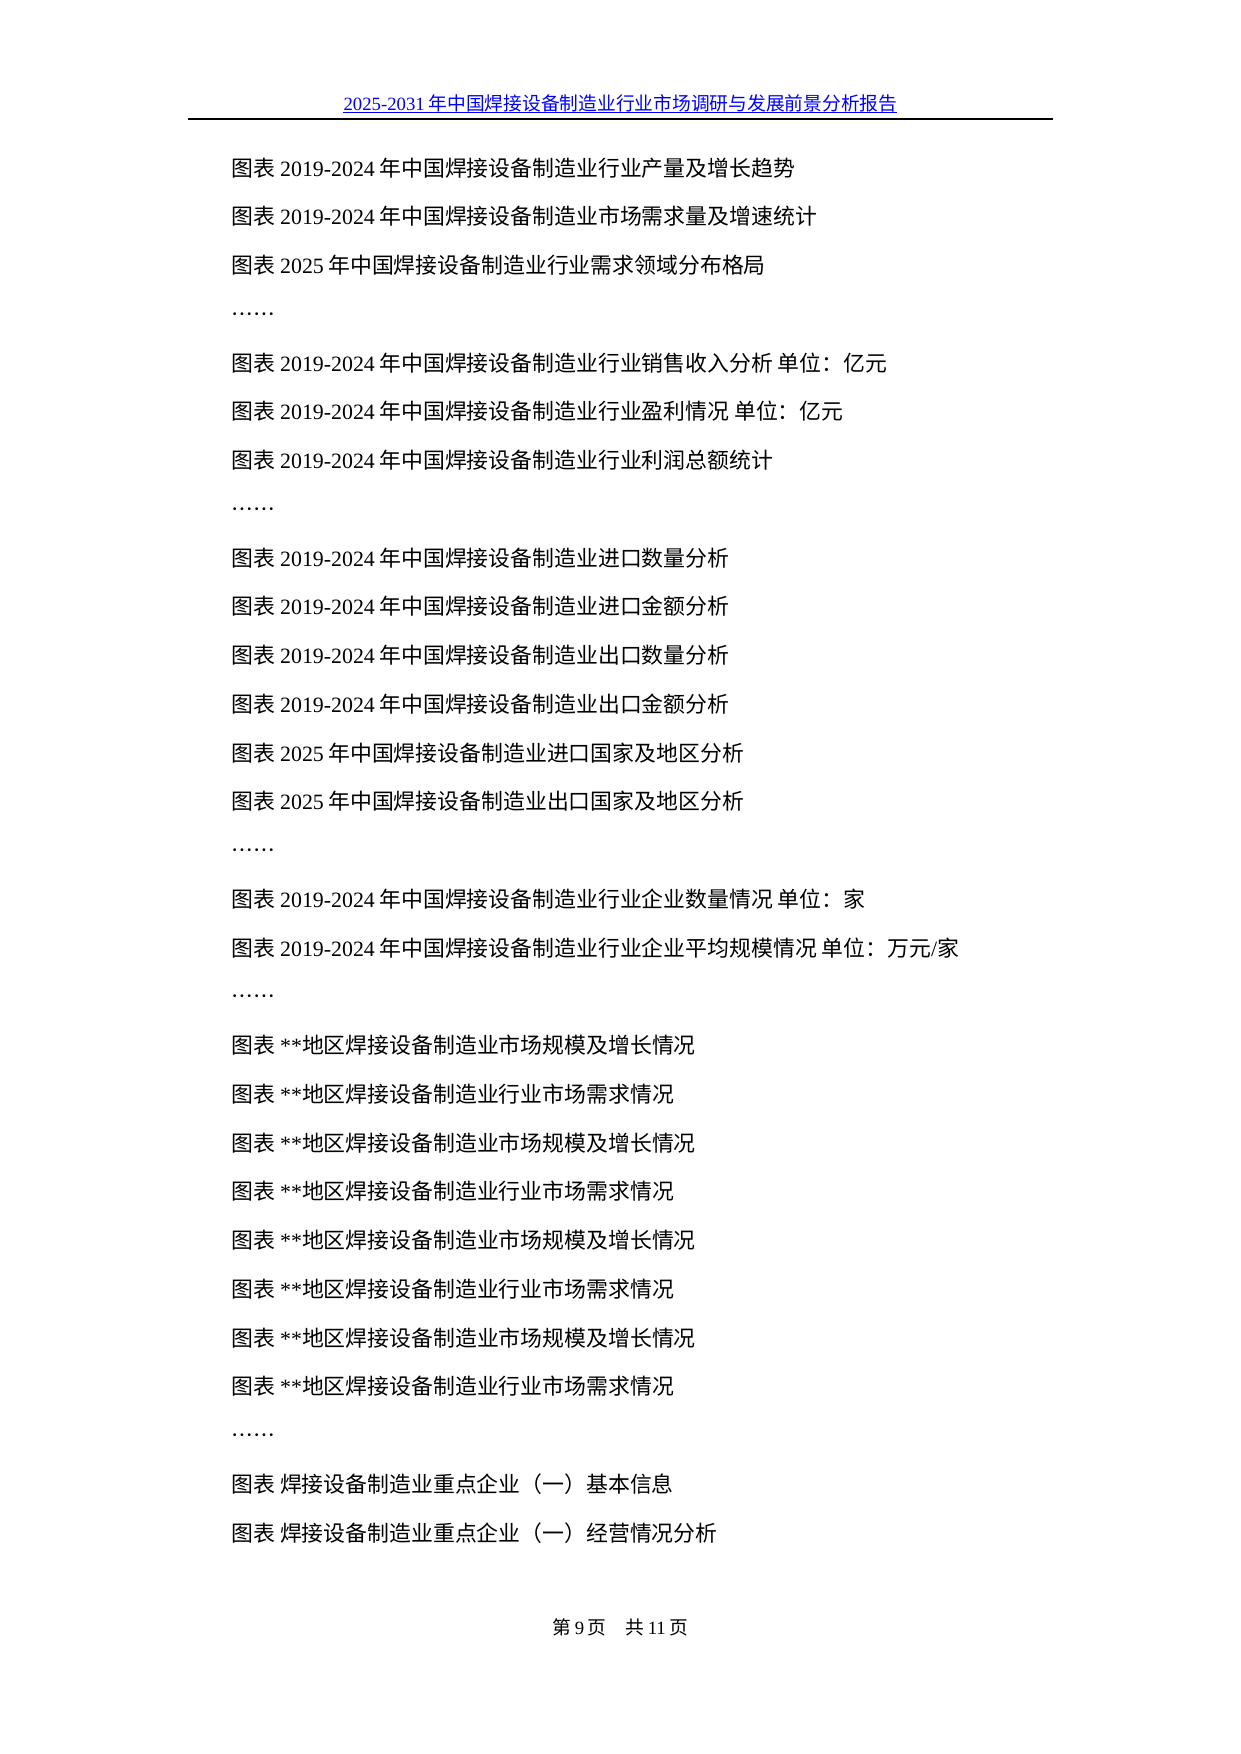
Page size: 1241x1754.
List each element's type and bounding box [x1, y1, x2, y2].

text [187, 150, 1053, 1548]
